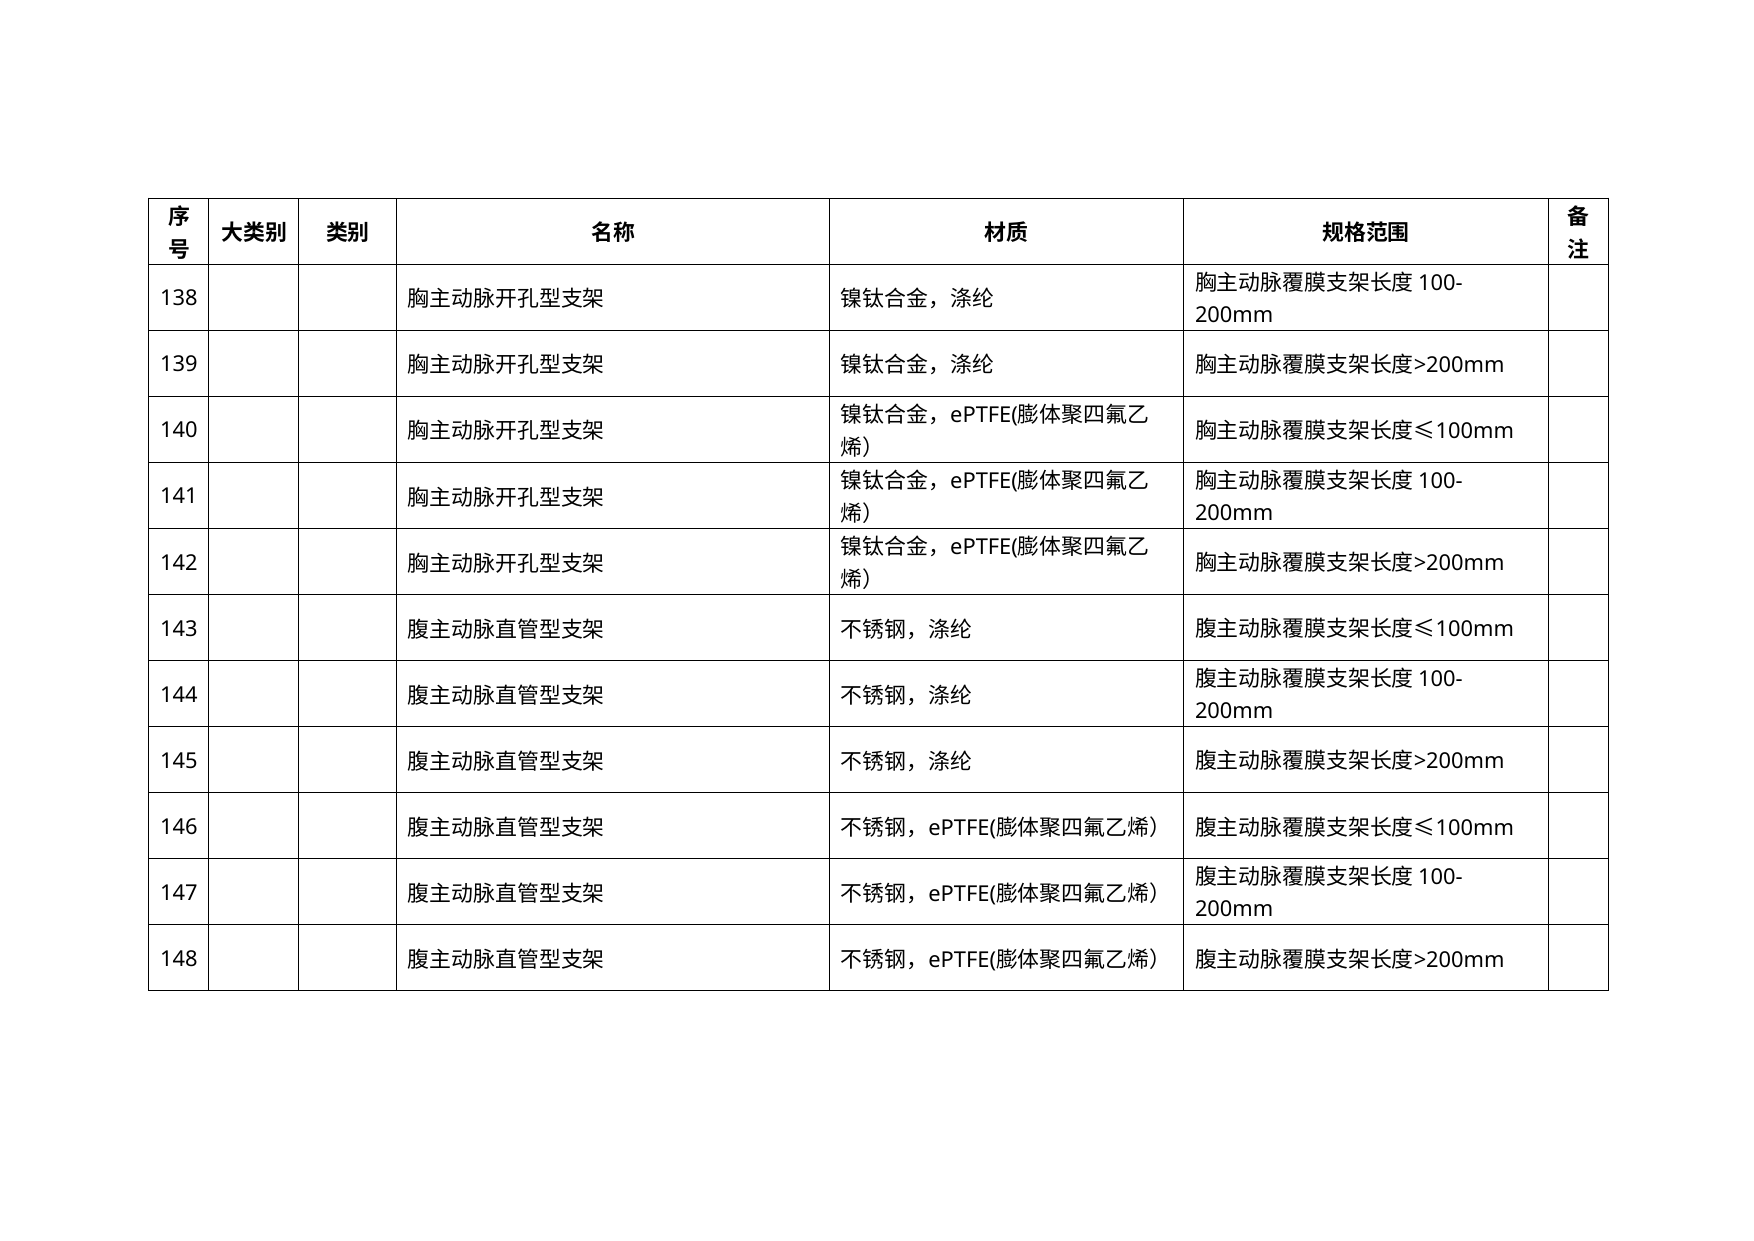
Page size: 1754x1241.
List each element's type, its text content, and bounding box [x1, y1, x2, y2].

table_cell 148 [149, 925, 208, 990]
table_cell 胸主动脉开孔型支架 [397, 397, 829, 462]
table_cell [1549, 331, 1608, 396]
table_cell 镍钛合金，ePTFE(膨体聚四氟乙烯） [830, 397, 1183, 462]
table_cell [209, 859, 298, 924]
table_header 材质 [830, 199, 1183, 264]
table_cell [1549, 661, 1608, 726]
table_cell [299, 793, 396, 858]
table_cell [209, 463, 298, 528]
table_cell 腹主动脉直管型支架 [397, 595, 829, 660]
table_cell 腹主动脉直管型支架 [397, 727, 829, 792]
table_cell 腹主动脉直管型支架 [397, 661, 829, 726]
table_cell 146 [149, 793, 208, 858]
table_cell [1549, 859, 1608, 924]
table_cell 腹主动脉覆膜支架长度≤100mm [1184, 793, 1548, 858]
table_cell 腹主动脉直管型支架 [397, 859, 829, 924]
table_header 备注 [1549, 199, 1608, 264]
table_cell [209, 793, 298, 858]
table_cell [1549, 529, 1608, 594]
table_cell [299, 331, 396, 396]
table_cell [299, 859, 396, 924]
table_cell 腹主动脉覆膜支架长度100-200mm [1184, 859, 1548, 924]
table_cell 147 [149, 859, 208, 924]
table_cell [299, 265, 396, 330]
table_cell [209, 529, 298, 594]
table_cell [299, 661, 396, 726]
table_header 类别 [299, 199, 396, 264]
table_cell 不锈钢，ePTFE(膨体聚四氟乙烯） [830, 859, 1183, 924]
table_cell 腹主动脉覆膜支架长度100-200mm [1184, 661, 1548, 726]
table_cell 胸主动脉覆膜支架长度>200mm [1184, 529, 1548, 594]
table_cell [209, 661, 298, 726]
table_header 序号 [149, 199, 208, 264]
table_cell [299, 397, 396, 462]
table_cell 胸主动脉开孔型支架 [397, 331, 829, 396]
table_cell 腹主动脉覆膜支架长度≤100mm [1184, 595, 1548, 660]
table_cell 胸主动脉开孔型支架 [397, 463, 829, 528]
table_cell [1549, 397, 1608, 462]
table_cell 143 [149, 595, 208, 660]
table_cell [1549, 727, 1608, 792]
table_cell 不锈钢，涤纶 [830, 661, 1183, 726]
table_cell 镍钛合金，ePTFE(膨体聚四氟乙烯） [830, 529, 1183, 594]
table_cell [1549, 793, 1608, 858]
table_cell 144 [149, 661, 208, 726]
table_cell 胸主动脉覆膜支架长度100-200mm [1184, 463, 1548, 528]
table_cell 胸主动脉覆膜支架长度≤100mm [1184, 397, 1548, 462]
table_cell [299, 463, 396, 528]
table_cell [1549, 595, 1608, 660]
table_cell 腹主动脉覆膜支架长度>200mm [1184, 727, 1548, 792]
table_cell [209, 727, 298, 792]
table_cell 腹主动脉直管型支架 [397, 925, 829, 990]
table_cell 139 [149, 331, 208, 396]
table_cell 胸主动脉开孔型支架 [397, 265, 829, 330]
table_cell 不锈钢，ePTFE(膨体聚四氟乙烯） [830, 793, 1183, 858]
table_cell [1549, 265, 1608, 330]
table_cell 141 [149, 463, 208, 528]
table_cell [299, 727, 396, 792]
table_cell 138 [149, 265, 208, 330]
table_cell 不锈钢，涤纶 [830, 595, 1183, 660]
table_cell 胸主动脉开孔型支架 [397, 529, 829, 594]
table_cell [209, 925, 298, 990]
table_cell [299, 595, 396, 660]
table_cell 140 [149, 397, 208, 462]
table_cell [1549, 925, 1608, 990]
table_cell 腹主动脉覆膜支架长度>200mm [1184, 925, 1548, 990]
table_cell 不锈钢，涤纶 [830, 727, 1183, 792]
table_cell [209, 265, 298, 330]
table_cell 腹主动脉直管型支架 [397, 793, 829, 858]
table_header 规格范围 [1184, 199, 1548, 264]
table_cell 胸主动脉覆膜支架长度100-200mm [1184, 265, 1548, 330]
table_cell 胸主动脉覆膜支架长度>200mm [1184, 331, 1548, 396]
table_header 大类别 [209, 199, 298, 264]
table_cell [1549, 463, 1608, 528]
table_cell 不锈钢，ePTFE(膨体聚四氟乙烯） [830, 925, 1183, 990]
table_cell 镍钛合金，ePTFE(膨体聚四氟乙烯） [830, 463, 1183, 528]
table_cell [209, 595, 298, 660]
table_cell 145 [149, 727, 208, 792]
table_cell [299, 925, 396, 990]
table_cell 镍钛合金，涤纶 [830, 331, 1183, 396]
table_header 名称 [397, 199, 829, 264]
table_cell [299, 529, 396, 594]
table_cell [209, 397, 298, 462]
table_cell [209, 331, 298, 396]
table_cell 镍钛合金，涤纶 [830, 265, 1183, 330]
table_cell 142 [149, 529, 208, 594]
